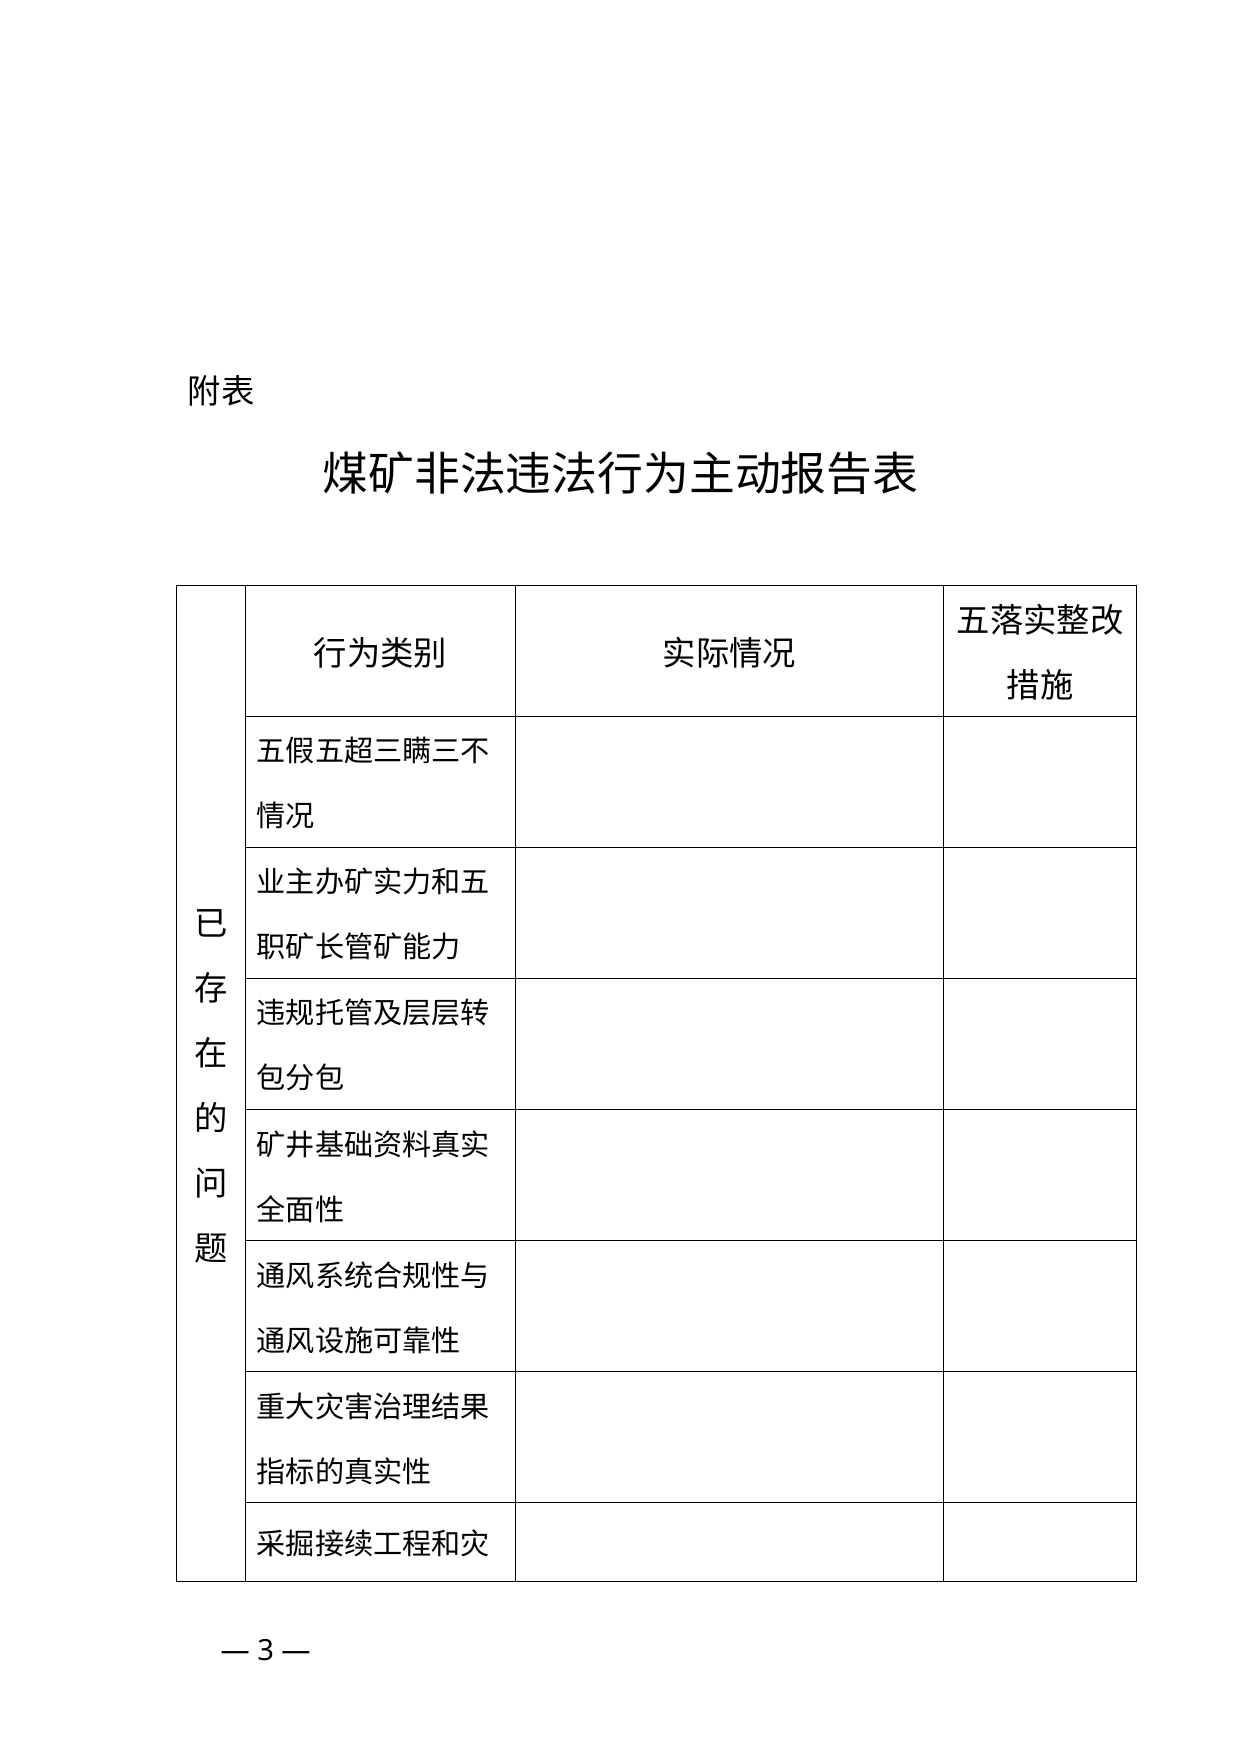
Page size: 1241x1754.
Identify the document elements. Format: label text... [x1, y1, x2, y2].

table_header 五落实整改 措施 [944, 586, 1136, 716]
table_cell 采掘接续工程和灾害治理工程匹配性 [246, 1503, 515, 1581]
table_cell [516, 1241, 943, 1371]
table_cell [944, 848, 1136, 978]
table_cell [516, 1110, 943, 1240]
table_cell [516, 979, 943, 1109]
table_cell 通风系统合规性与通风设施可靠性 [246, 1241, 515, 1371]
table_cell [516, 1503, 943, 1581]
table_cell 违规托管及层层转包分包 [246, 979, 515, 1109]
table_cell [944, 1503, 1136, 1581]
table_cell [516, 1372, 943, 1502]
table_cell [516, 717, 943, 847]
table_cell [516, 848, 943, 978]
table_cell [944, 717, 1136, 847]
table_cell 业主办矿实力和五职矿长管矿能力 [246, 848, 515, 978]
table_header 已存在的问题 [177, 586, 245, 1581]
table_cell 五假五超三瞒三不情况 [246, 717, 515, 847]
table_cell [944, 1372, 1136, 1502]
table_header 实际情况 [516, 586, 943, 716]
text 附表 [187, 357, 1053, 422]
table_header 行为类别 [246, 586, 515, 716]
text 煤矿非法违法行为主动报告表 [187, 422, 1053, 519]
table_cell 矿井基础资料真实全面性 [246, 1110, 515, 1240]
table_cell [944, 979, 1136, 1109]
table_cell [944, 1110, 1136, 1240]
table_cell [944, 1241, 1136, 1371]
table_cell 重大灾害治理结果指标的真实性 [246, 1372, 515, 1502]
